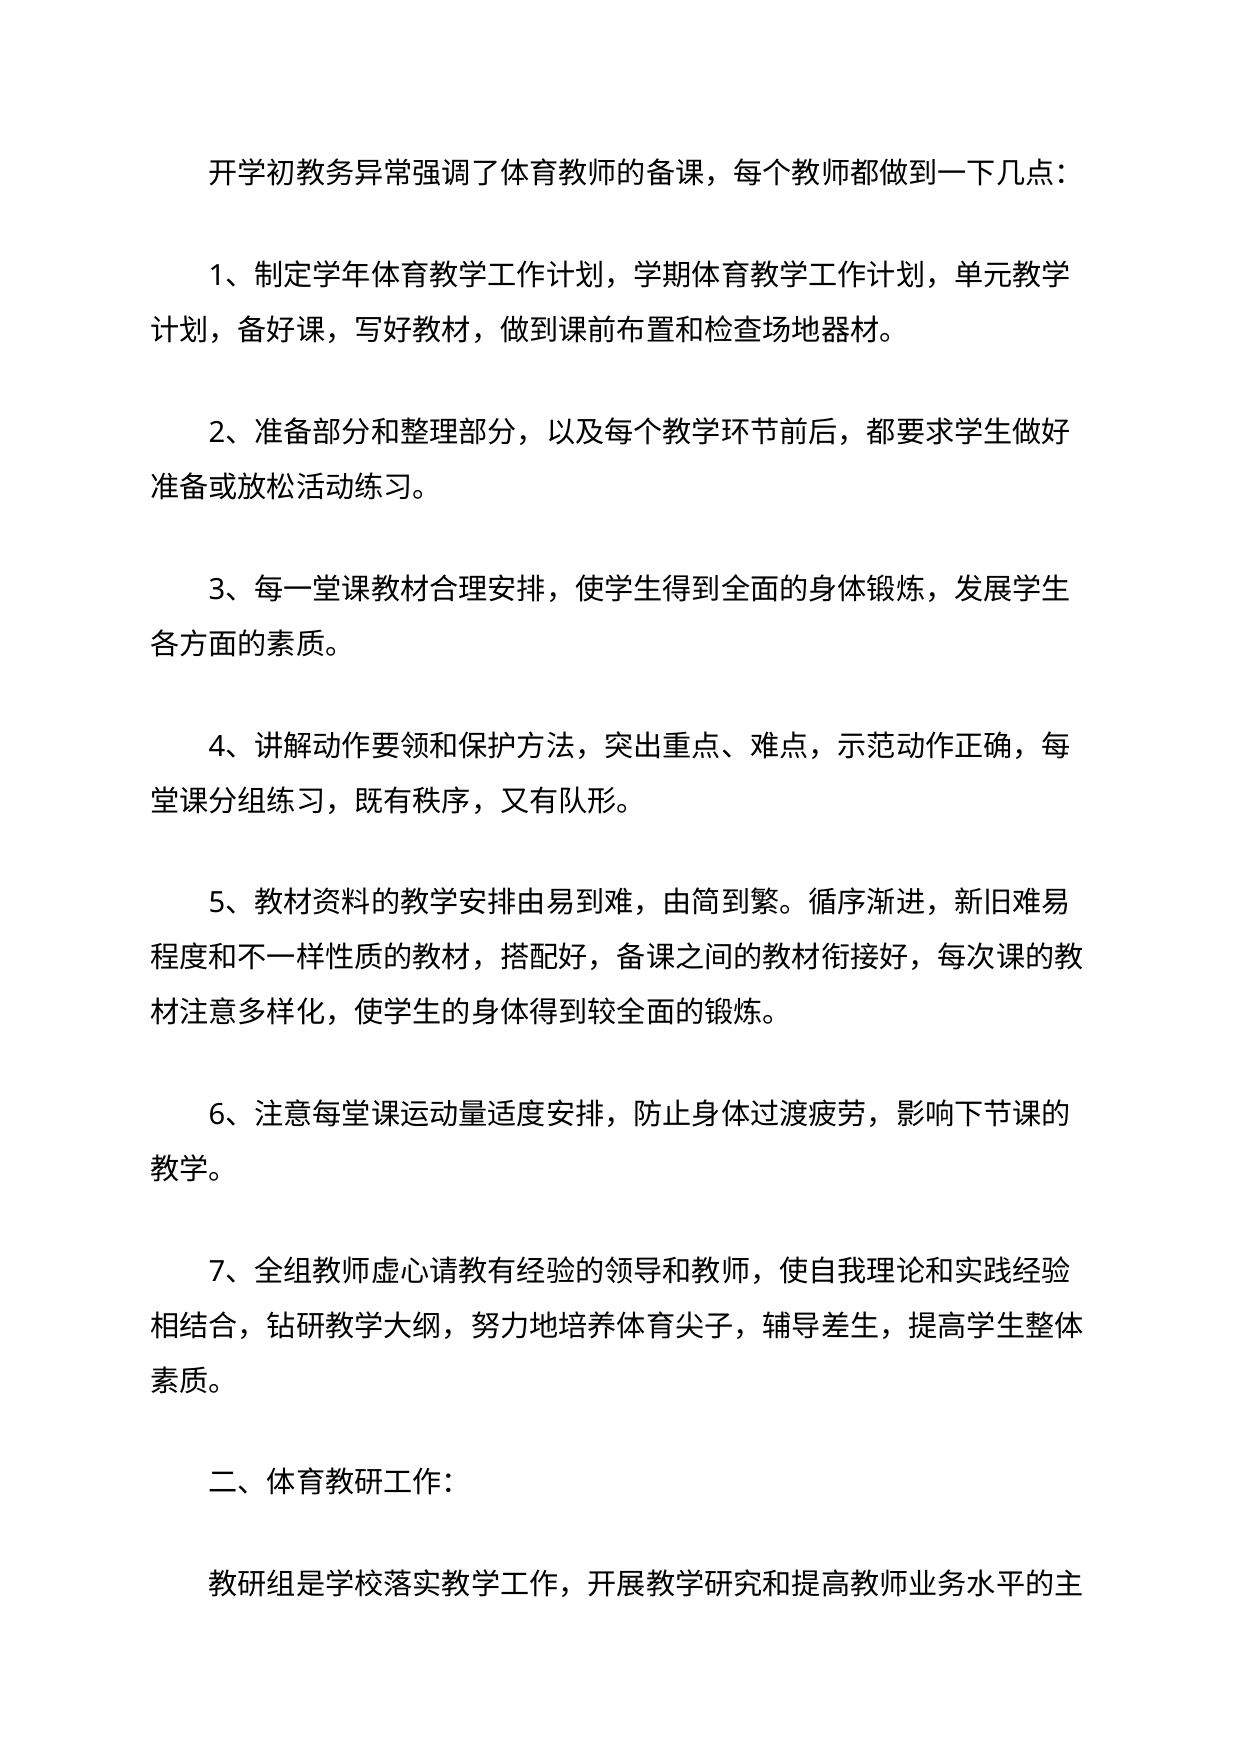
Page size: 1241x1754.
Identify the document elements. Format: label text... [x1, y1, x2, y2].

text 1、制定学年体育教学工作计划，学期体育教学工作计划，单元教学计划，备好课，写好教材，做到课前布置和检查场地器材。 [150, 252, 1090, 349]
text 开学初教务异常强调了体育教师的备课，每个教师都做到一下几点： [150, 150, 1090, 192]
text 3、每一堂课教材合理安排，使学生得到全面的身体锻炼，发展学生各方面的素质。 [150, 565, 1090, 663]
text 4、讲解动作要领和保护方法，突出重点、难点，示范动作正确，每堂课分组练习，既有秩序，又有队形。 [150, 722, 1090, 819]
text 7、全组教师虚心请教有经验的领导和教师，使自我理论和实践经验相结合，钻研教学大纲，努力地培养体育尖子，辅导差生，提高学生整体素质。 [150, 1247, 1090, 1399]
text 二、体育教研工作： [150, 1459, 1090, 1501]
text 6、注意每堂课运动量适度安排，防止身体过渡疲劳，影响下节课的教学。 [150, 1091, 1090, 1188]
text 5、教材资料的教学安排由易到难，由简到繁。循序渐进，新旧难易程度和不一样性质的教材，搭配好，备课之间的教材衔接好，每次课的教材注意多样化，使学生的身体得到较全面的锻炼。 [150, 879, 1090, 1031]
text 2、准备部分和整理部分，以及每个教学环节前后，都要求学生做好准备或放松活动练习。 [150, 408, 1090, 506]
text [150, 1561, 1090, 1603]
